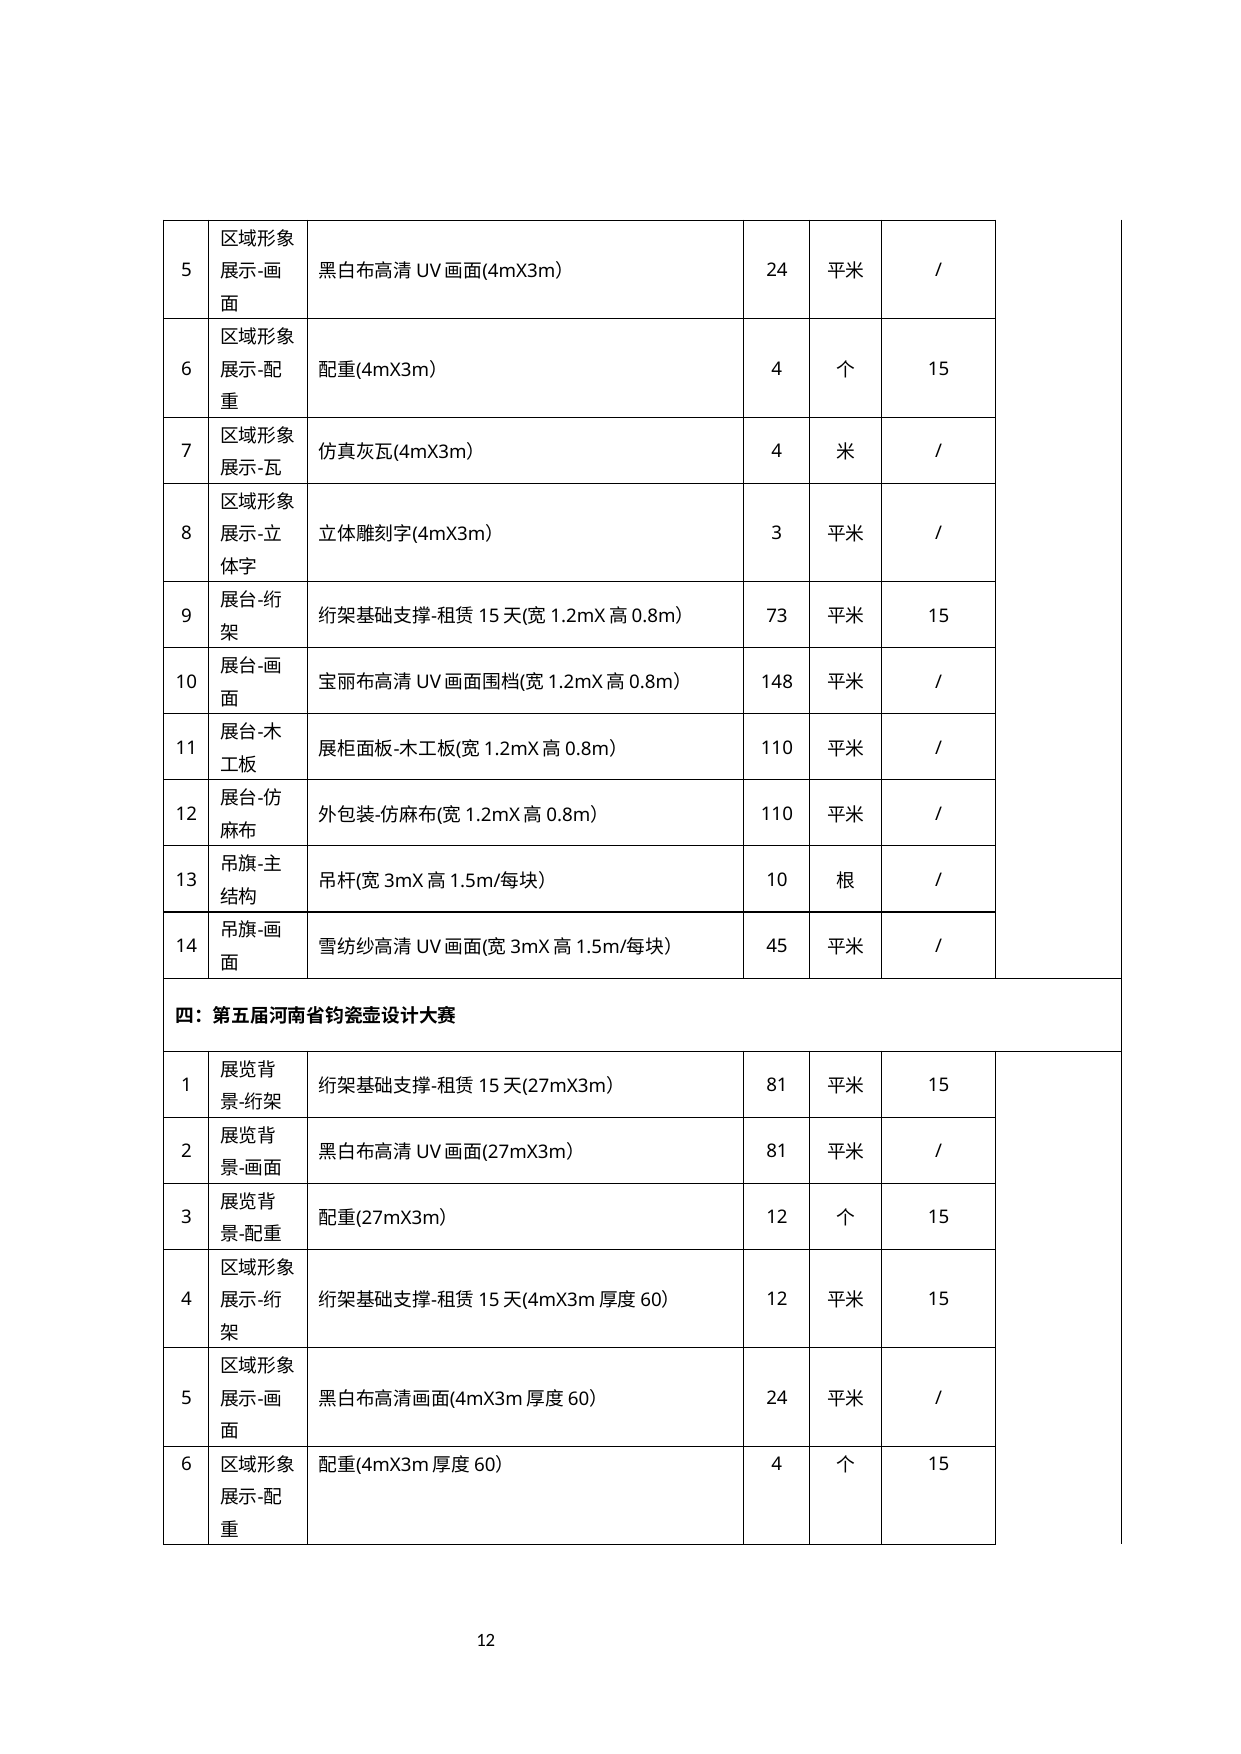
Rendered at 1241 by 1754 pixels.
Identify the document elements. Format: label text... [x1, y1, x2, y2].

table_cell 2 [164, 1118, 208, 1183]
table_cell 平米 [810, 484, 881, 581]
table_cell 宝丽布高清UV画面围档(宽1.2mX高0.8m） [308, 648, 743, 713]
table_cell 10 [164, 648, 208, 713]
table_cell / [882, 1118, 995, 1183]
table_cell 12 [164, 780, 208, 845]
table_cell 外包装-仿麻布(宽1.2mX高0.8m） [308, 780, 743, 845]
table_cell / [882, 221, 995, 318]
table_cell 展台-绗架 [209, 582, 307, 647]
table_cell 6 [164, 1447, 208, 1544]
table_cell 9 [164, 582, 208, 647]
table_cell 4 [744, 418, 809, 483]
table_cell 15 [882, 1250, 995, 1347]
table_cell 展览背景-画面 [209, 1118, 307, 1183]
table_cell 110 [744, 780, 809, 845]
table_cell 11 [164, 714, 208, 779]
table_cell 米 [810, 418, 881, 483]
table_cell [996, 979, 1121, 1051]
table_cell 区域形象展示-立体字 [209, 484, 307, 581]
table_cell 展览背景-绗架 [209, 1052, 307, 1117]
table_cell 平米 [810, 1052, 881, 1117]
table_cell 展台-木工板 [209, 714, 307, 779]
table_cell 展柜面板-木工板(宽1.2mX高0.8m） [308, 714, 743, 779]
table_cell 立体雕刻字(4mX3m） [308, 484, 743, 581]
table_cell 黑白布高清UV画面(27mX3m） [308, 1118, 743, 1183]
table_cell 配重(4mX3m） [308, 319, 743, 417]
table_cell / [882, 418, 995, 483]
table_cell 3 [164, 1184, 208, 1249]
table_cell 1 [164, 1052, 208, 1117]
table_cell 个 [810, 1184, 881, 1249]
table_cell / [882, 484, 995, 581]
table_cell 12 [744, 1250, 809, 1347]
table_cell 8 [164, 484, 208, 581]
table_cell 7 [164, 418, 208, 483]
table_cell 平米 [810, 1250, 881, 1347]
table_cell 区域形象展示-配重 [209, 319, 307, 417]
table_cell 15 [882, 1447, 995, 1544]
table_cell / [882, 1348, 995, 1446]
table_cell / [882, 648, 995, 713]
table_cell 四：第五届河南省钧瓷壶设计大赛 [164, 979, 743, 1051]
table_cell 吊旗-画面 [209, 913, 307, 977]
table_cell 吊杆(宽3mX高1.5m/每块） [308, 846, 743, 911]
table_cell 区域形象展示-瓦 [209, 418, 307, 483]
table_cell 3 [744, 484, 809, 581]
table_cell 12 [744, 1184, 809, 1249]
table_cell 展台-画面 [209, 648, 307, 713]
table_cell [881, 979, 996, 1051]
table_cell 仿真灰瓦(4mX3m） [308, 418, 743, 483]
table_cell [744, 979, 810, 1051]
table_cell 平米 [810, 714, 881, 779]
table_cell 24 [744, 1348, 809, 1446]
table_cell 区域形象展示-配重 [209, 1447, 307, 1544]
table_cell / [882, 780, 995, 845]
table_cell 15 [882, 319, 995, 417]
table_cell 个 [810, 319, 881, 417]
table_cell 黑白布高清画面(4mX3m厚度60） [308, 1348, 743, 1446]
table_cell 绗架基础支撑-租赁15天(27mX3m） [308, 1052, 743, 1117]
table_cell 平米 [810, 913, 881, 977]
table_cell 15 [882, 1184, 995, 1249]
table_cell 根 [810, 846, 881, 911]
table_cell 6 [164, 319, 208, 417]
table_cell 81 [744, 1052, 809, 1117]
table_cell 5 [164, 1348, 208, 1446]
table_cell 平米 [810, 1348, 881, 1446]
table_cell 73 [744, 582, 809, 647]
table_cell 81 [744, 1118, 809, 1183]
table_cell 区域形象展示-画面 [209, 1348, 307, 1446]
table_cell 配重(27mX3m） [308, 1184, 743, 1249]
table_cell 10 [744, 846, 809, 911]
table_cell 15 [882, 1052, 995, 1117]
table_cell 绗架基础支撑-租赁15天(4mX3m厚度60） [308, 1250, 743, 1347]
table_cell 平米 [810, 221, 881, 318]
table_cell 平米 [810, 780, 881, 845]
table_cell 14 [164, 913, 208, 977]
table_cell 148 [744, 648, 809, 713]
table_cell 平米 [810, 582, 881, 647]
table_cell 配重(4mX3m厚度60） [308, 1447, 743, 1544]
table_cell 平米 [810, 1118, 881, 1183]
table_cell 5 [164, 221, 208, 318]
table_cell 展览背景-配重 [209, 1184, 307, 1249]
table_cell / [882, 913, 995, 977]
table_cell 区域形象展示-绗架 [209, 1250, 307, 1347]
table_cell 110 [744, 714, 809, 779]
table_cell 绗架基础支撑-租赁15天(宽1.2mX高0.8m） [308, 582, 743, 647]
table_cell 45 [744, 913, 809, 977]
table_cell 13 [164, 846, 208, 911]
table_cell 平米 [810, 648, 881, 713]
table_cell 4 [744, 319, 809, 417]
table_cell 15 [882, 582, 995, 647]
table_cell 24 [744, 221, 809, 318]
table_cell / [882, 714, 995, 779]
table_cell 黑白布高清UV画面(4mX3m） [308, 221, 743, 318]
table_cell [810, 979, 881, 1051]
table_cell 雪纺纱高清UV画面(宽3mX高1.5m/每块） [308, 913, 743, 977]
table_cell 4 [744, 1447, 809, 1544]
table_cell 展台-仿麻布 [209, 780, 307, 845]
table_cell [996, 1052, 1121, 1544]
table_cell 个 [810, 1447, 881, 1544]
table_cell 区域形象展示-画面 [209, 221, 307, 318]
table_cell 4 [164, 1250, 208, 1347]
table_cell 吊旗-主结构 [209, 846, 307, 911]
table_cell / [882, 846, 995, 911]
